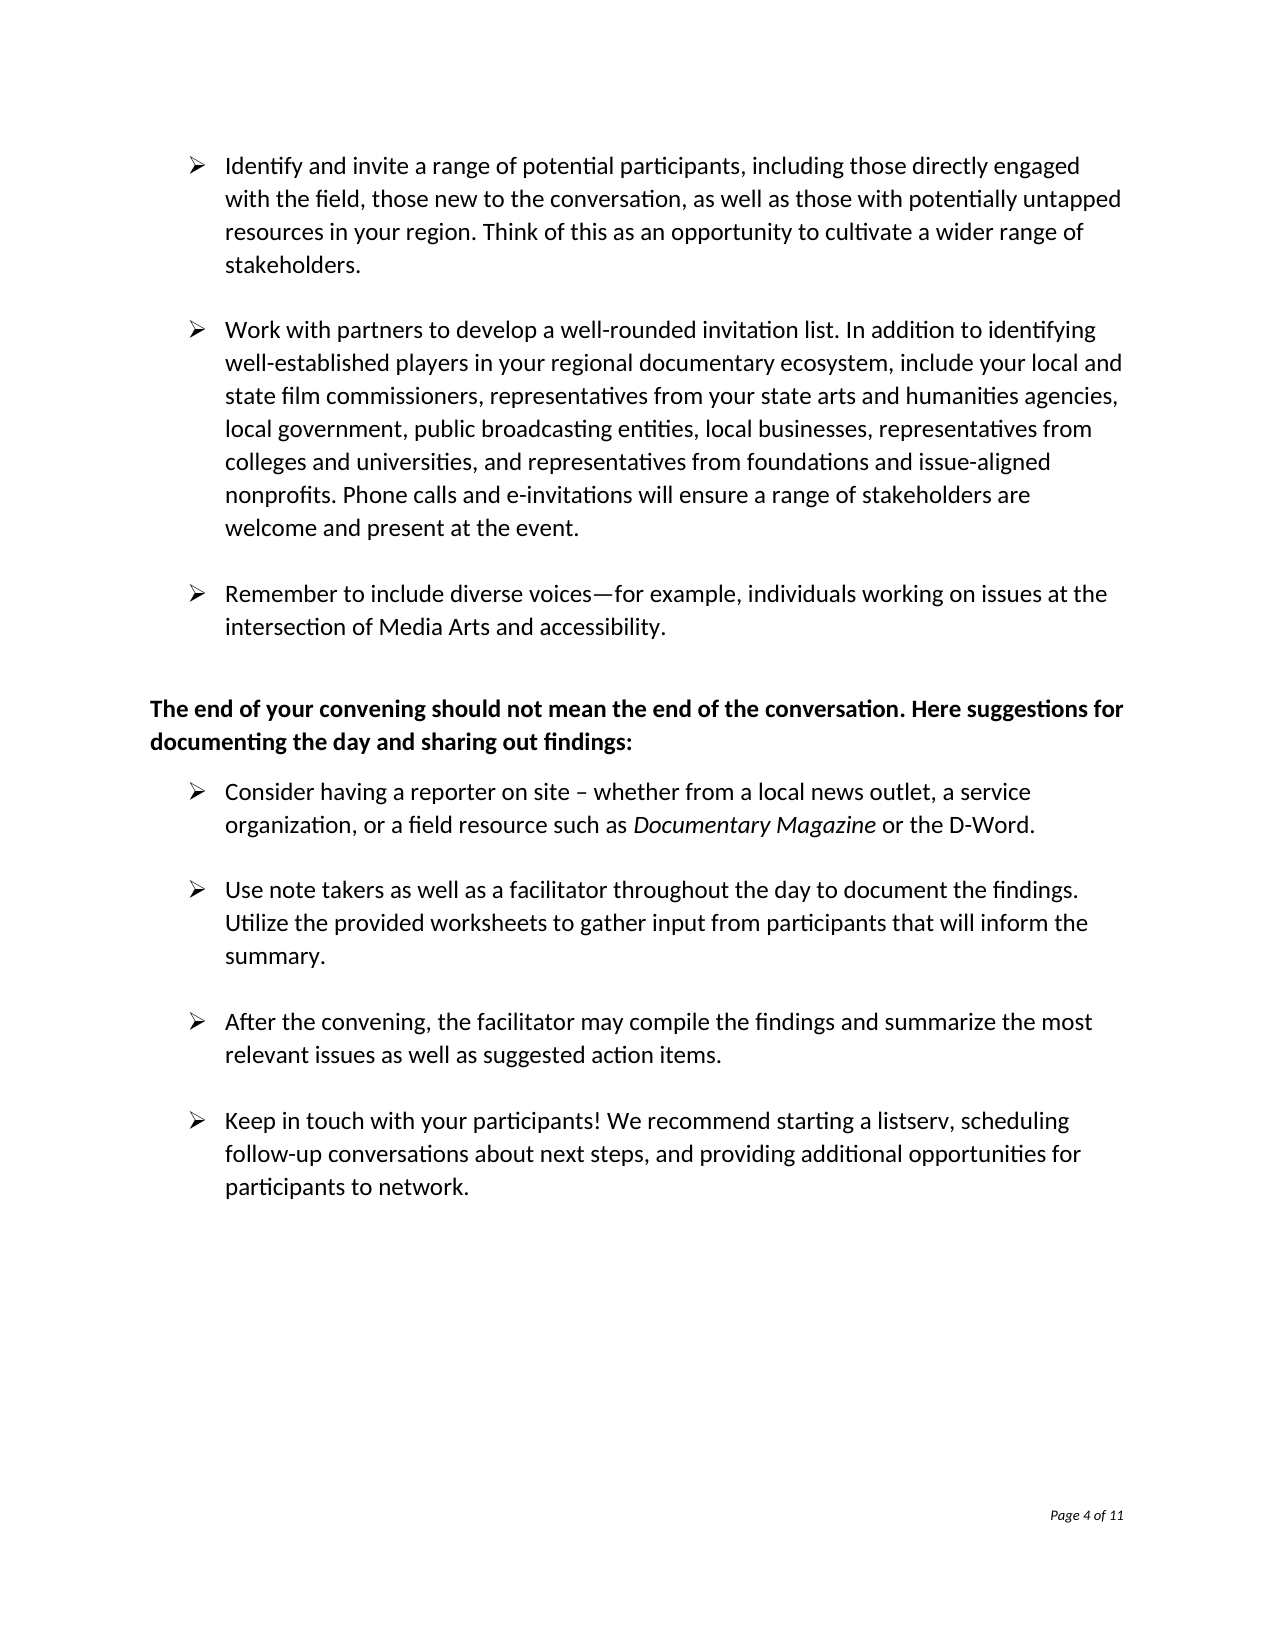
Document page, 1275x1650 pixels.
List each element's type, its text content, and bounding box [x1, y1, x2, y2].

list Use note takers as well as a facilitator throughout the day to document the findings. Utilize the provided worksheets to gather input from participants that will inform the summary. [187, 874, 1125, 971]
text The end of your convening should not mean the end of the conversation. Here suggestions for documenting the day and sharing out findings: [150, 693, 1125, 757]
list Work with partners to develop a well-rounded invitation list. In addition to identifying well-established players in your regional documentary ecosystem, include your local and state film commissioners, representatives from your state arts and humanities agencies, local government, public broadcasting entities, local businesses, representatives from colleges and universities, and representatives from foundations and issue-aligned nonprofits. Phone calls and e-invitations will ensure a range of stakeholders are welcome and present at the event. [187, 314, 1125, 543]
list After the convening, the facilitator may compile the findings and summarize the most relevant issues as well as suggested action items. [187, 1006, 1125, 1070]
list Identify and invite a range of potential participants, including those directly engaged with the field, those new to the conversation, as well as those with potentially untapped resources in your region. Think of this as an opportunity to cultivate a wider range of stakeholders. [187, 150, 1125, 279]
list Consider having a reporter on site – whether from a local news outlet, a service organization, or a field resource such as Documentary Magazine or the D-Word. [187, 776, 1125, 839]
list Keep in touch with your participants! We recommend starting a listserv, scheduling follow-up conversations about next steps, and providing additional opportunities for participants to network. [187, 1105, 1125, 1201]
list Remember to include diverse voices—for example, individuals working on issues at the intersection of Media Arts and accessibility. [187, 578, 1125, 641]
